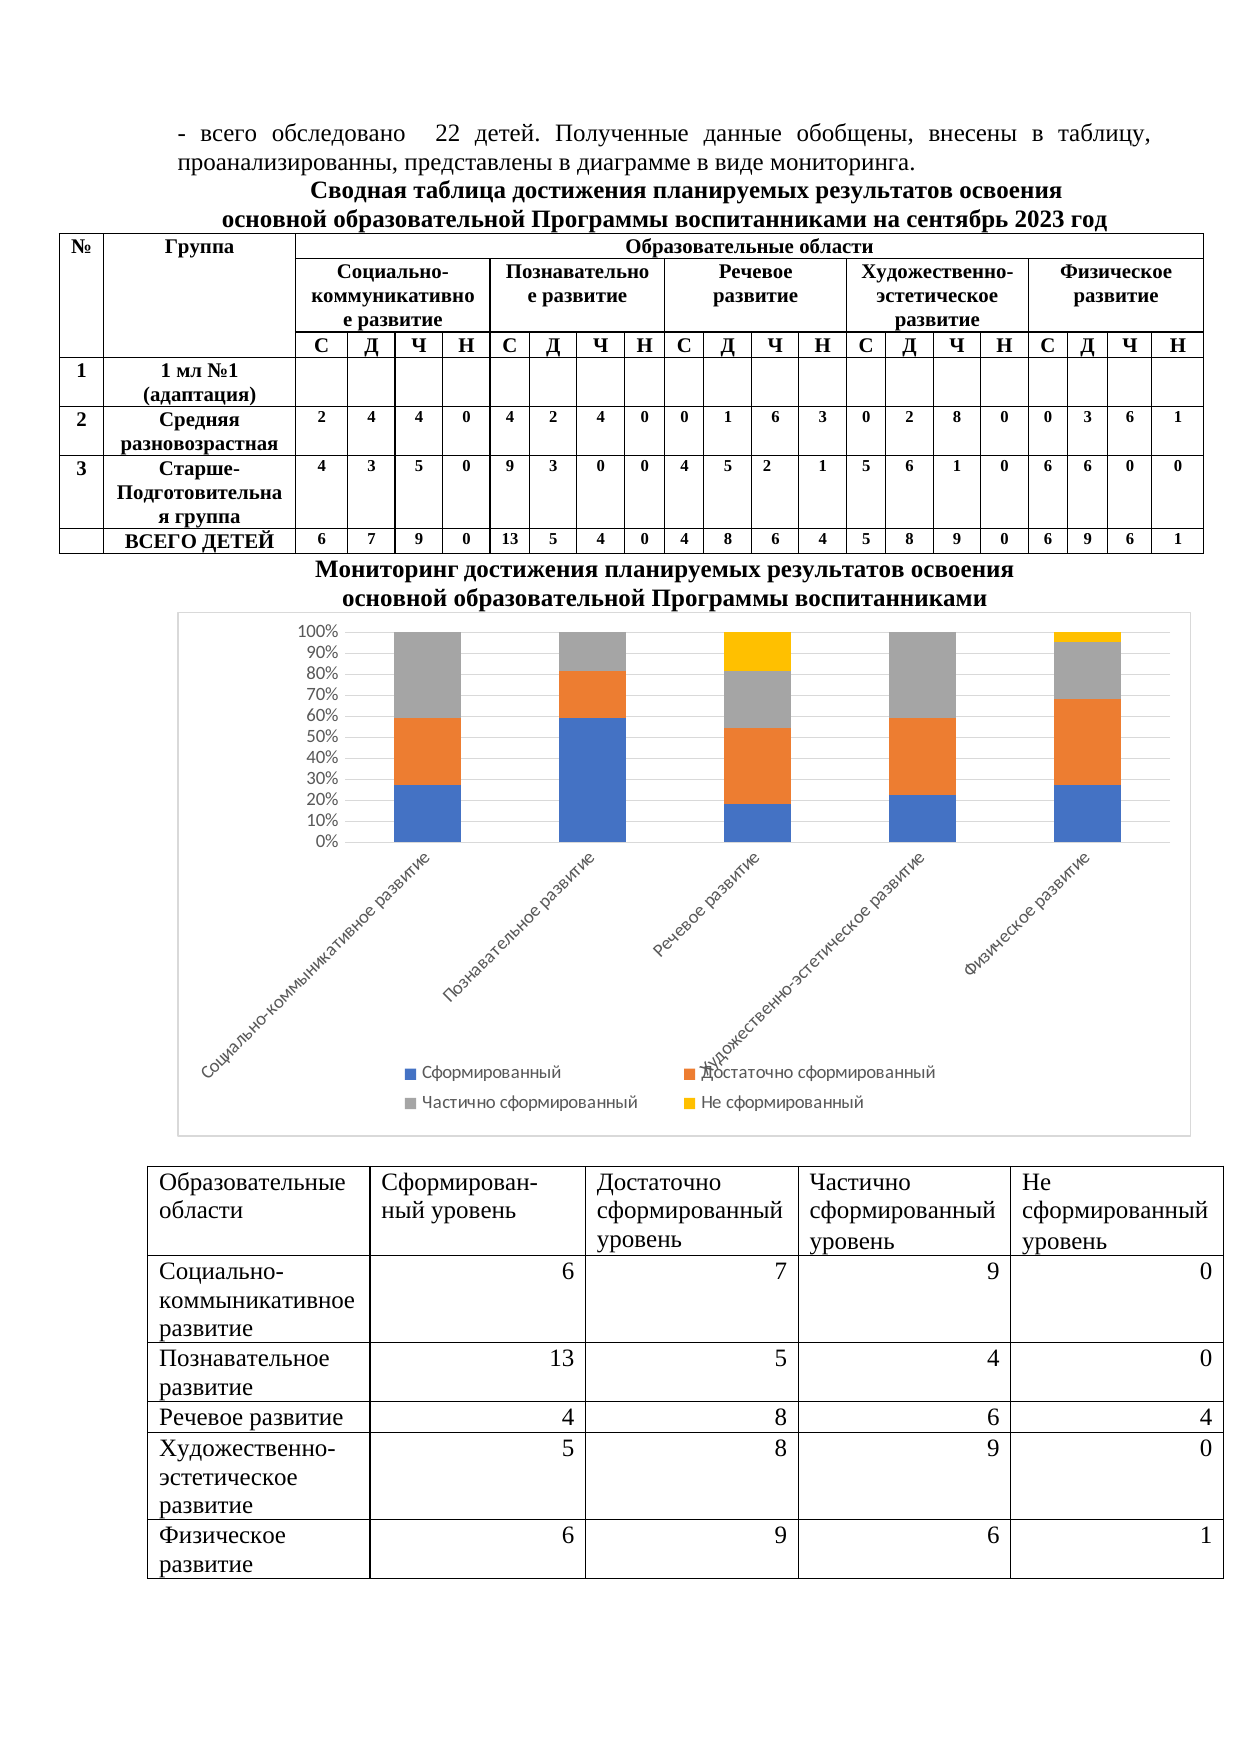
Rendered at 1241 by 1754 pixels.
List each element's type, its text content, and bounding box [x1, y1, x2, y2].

table_cell 4 [799, 529, 846, 553]
table_cell 5 [396, 456, 442, 528]
table_cell С [296, 333, 347, 357]
table_cell 0 [1029, 407, 1067, 455]
table_cell С [491, 333, 529, 357]
table_cell 0 [1011, 1256, 1223, 1342]
table_cell 3 [799, 407, 846, 455]
table_cell Н [625, 333, 664, 357]
text Сводная таблица достижения планируемых результатов освоения [177, 176, 1152, 204]
table_cell 4 [665, 529, 703, 553]
table_cell 7 [348, 529, 394, 553]
table_cell Физическое развитие [1029, 259, 1203, 331]
table_cell 7 [586, 1256, 798, 1342]
table_cell Социально-коммыникативное развитие [148, 1256, 369, 1342]
table_cell Д [704, 333, 751, 357]
table_cell 8 [934, 407, 980, 455]
table_cell 2 [886, 407, 933, 455]
table_cell Н [981, 333, 1028, 357]
table_cell Художественно-эстетическое развитие [148, 1433, 369, 1519]
table_cell Ч [396, 333, 442, 357]
table_cell 13 [371, 1343, 585, 1401]
table_cell 8 [704, 529, 751, 553]
table_cell 2 [60, 407, 103, 455]
table_cell 1 [1152, 529, 1203, 553]
table_cell [296, 358, 347, 406]
table_cell [799, 358, 846, 406]
table_cell 4 [577, 529, 624, 553]
table_cell 1 [934, 456, 980, 528]
table_cell [704, 358, 751, 406]
table_cell 9 [799, 1256, 1010, 1342]
table_cell 6 [1029, 529, 1067, 553]
table_cell Художественно-эстетическое развитие [847, 259, 1028, 331]
table_cell 4 [491, 407, 529, 455]
table_cell 0 [625, 456, 664, 528]
table_cell 9 [586, 1520, 798, 1578]
table_cell [752, 358, 798, 406]
table_cell Ч [934, 333, 980, 357]
table_cell Ч [1108, 333, 1151, 357]
table_cell 0 [1152, 456, 1203, 528]
table_cell [934, 358, 980, 406]
text Мониторинг достижения планируемых результатов освоения [177, 554, 1152, 583]
table_cell [847, 358, 885, 406]
table_cell 1 [704, 407, 751, 455]
table_cell 6 [296, 529, 347, 553]
table_cell 9 [799, 1433, 1010, 1519]
table_cell Ч [752, 333, 798, 357]
table_cell С [1029, 333, 1067, 357]
table_cell 8 [886, 529, 933, 553]
table_cell 0 [1011, 1343, 1223, 1401]
table_cell 2 [530, 407, 576, 455]
table_cell [886, 358, 933, 406]
table_cell 0 [443, 529, 489, 553]
table_cell [665, 358, 703, 406]
table_cell С [665, 333, 703, 357]
table_cell 4 [371, 1402, 585, 1432]
table_cell 9 [396, 529, 442, 553]
table_cell 6 [371, 1256, 585, 1342]
table_cell 0 [981, 456, 1028, 528]
table_cell [443, 358, 489, 406]
table_cell С [847, 333, 885, 357]
table_cell ВСЕГО ДЕТЕЙ [104, 529, 295, 553]
table_header Образовательные области [296, 234, 1203, 258]
table_cell 1 [1011, 1520, 1223, 1578]
table_cell Старше-Подготовительная группа [104, 456, 295, 528]
table_cell Речевое развитие [665, 259, 846, 331]
table_cell [1108, 358, 1151, 406]
table_header Группа [104, 234, 295, 357]
table_cell Познавательное развитие [491, 259, 664, 331]
table_cell 3 [348, 456, 394, 528]
table_cell 6 [799, 1402, 1010, 1432]
table_cell Д [886, 333, 933, 357]
table_cell 4 [665, 456, 703, 528]
table_cell 6 [1068, 456, 1107, 528]
table_header Частично сформированный уровень [799, 1167, 1010, 1255]
table_cell 6 [752, 529, 798, 553]
table_cell Д [530, 333, 576, 357]
table_cell [491, 358, 529, 406]
table_cell 4 [396, 407, 442, 455]
table_header Сформирован-ный уровень [371, 1167, 585, 1255]
text - всего обследовано 22 детей. Полученные данные обобщены, внесены в таблицу, проанализированны, представлены в диаграмме в виде мониторинга. [177, 118, 1152, 176]
table_cell Социально-коммуникативное развитие [296, 259, 489, 331]
table_cell 0 [625, 529, 664, 553]
table_cell 9 [934, 529, 980, 553]
table_cell 2 [752, 456, 798, 528]
table_cell [530, 358, 576, 406]
table_cell Н [443, 333, 489, 357]
table_cell 0 [577, 456, 624, 528]
table_cell 6 [1029, 456, 1067, 528]
table_cell [577, 358, 624, 406]
table_header Достаточно сформированный уровень [586, 1167, 798, 1255]
table_cell 3 [530, 456, 576, 528]
table_cell [1029, 358, 1067, 406]
table_cell 0 [1011, 1433, 1223, 1519]
table_cell Речевое развитие [148, 1402, 369, 1432]
table_cell 6 [371, 1520, 585, 1578]
table_cell 6 [1108, 407, 1151, 455]
table_cell [396, 358, 442, 406]
text основной образовательной Программы воспитанниками на сентябрь 2023 год [177, 204, 1152, 233]
table_cell [1068, 358, 1107, 406]
table_cell Д [1068, 333, 1107, 357]
table_cell 0 [665, 407, 703, 455]
table_header № [60, 234, 103, 357]
table_header Не сформированный уровень [1011, 1167, 1223, 1255]
table_cell 0 [1108, 456, 1151, 528]
table_cell 1 [60, 358, 103, 406]
table_cell Д [348, 333, 394, 357]
table_header Образовательные области [148, 1167, 369, 1255]
table_cell 1 [799, 456, 846, 528]
table_cell 5 [847, 529, 885, 553]
table_cell Н [1152, 333, 1203, 357]
table_cell 8 [586, 1402, 798, 1432]
table_cell [1152, 358, 1203, 406]
table_cell 6 [886, 456, 933, 528]
table_cell 3 [1068, 407, 1107, 455]
table_cell 0 [443, 456, 489, 528]
table_cell [348, 358, 394, 406]
table_cell Н [799, 333, 846, 357]
table_cell 8 [586, 1433, 798, 1519]
table_cell 5 [586, 1343, 798, 1401]
table_cell [60, 529, 103, 553]
table_cell 9 [491, 456, 529, 528]
table_cell 5 [530, 529, 576, 553]
table_cell 4 [577, 407, 624, 455]
table_cell 6 [799, 1520, 1010, 1578]
table_cell 1 [1152, 407, 1203, 455]
table_cell [981, 358, 1028, 406]
table_cell 0 [443, 407, 489, 455]
table_cell 4 [799, 1343, 1010, 1401]
table_cell Ч [577, 333, 624, 357]
table_cell 4 [1011, 1402, 1223, 1432]
table_cell 0 [981, 407, 1028, 455]
table_cell 5 [847, 456, 885, 528]
table_cell 3 [60, 456, 103, 528]
table_cell 2 [296, 407, 347, 455]
table_cell 1 мл №1 (адаптация) [104, 358, 295, 406]
table_cell 0 [625, 407, 664, 455]
table_cell 13 [491, 529, 529, 553]
table_cell 4 [348, 407, 394, 455]
table_cell 6 [752, 407, 798, 455]
table_cell [625, 358, 664, 406]
table_cell Физическое развитие [148, 1520, 369, 1578]
table_cell 9 [1068, 529, 1107, 553]
table_cell 4 [296, 456, 347, 528]
table_cell 0 [981, 529, 1028, 553]
table_cell Познавательное развитие [148, 1343, 369, 1401]
table_cell 5 [704, 456, 751, 528]
table_cell 0 [847, 407, 885, 455]
text основной образовательной Программы воспитанниками [177, 583, 1152, 612]
table_cell 5 [371, 1433, 585, 1519]
table_cell Средняя разновозрастная [104, 407, 295, 455]
table_cell 6 [1108, 529, 1151, 553]
